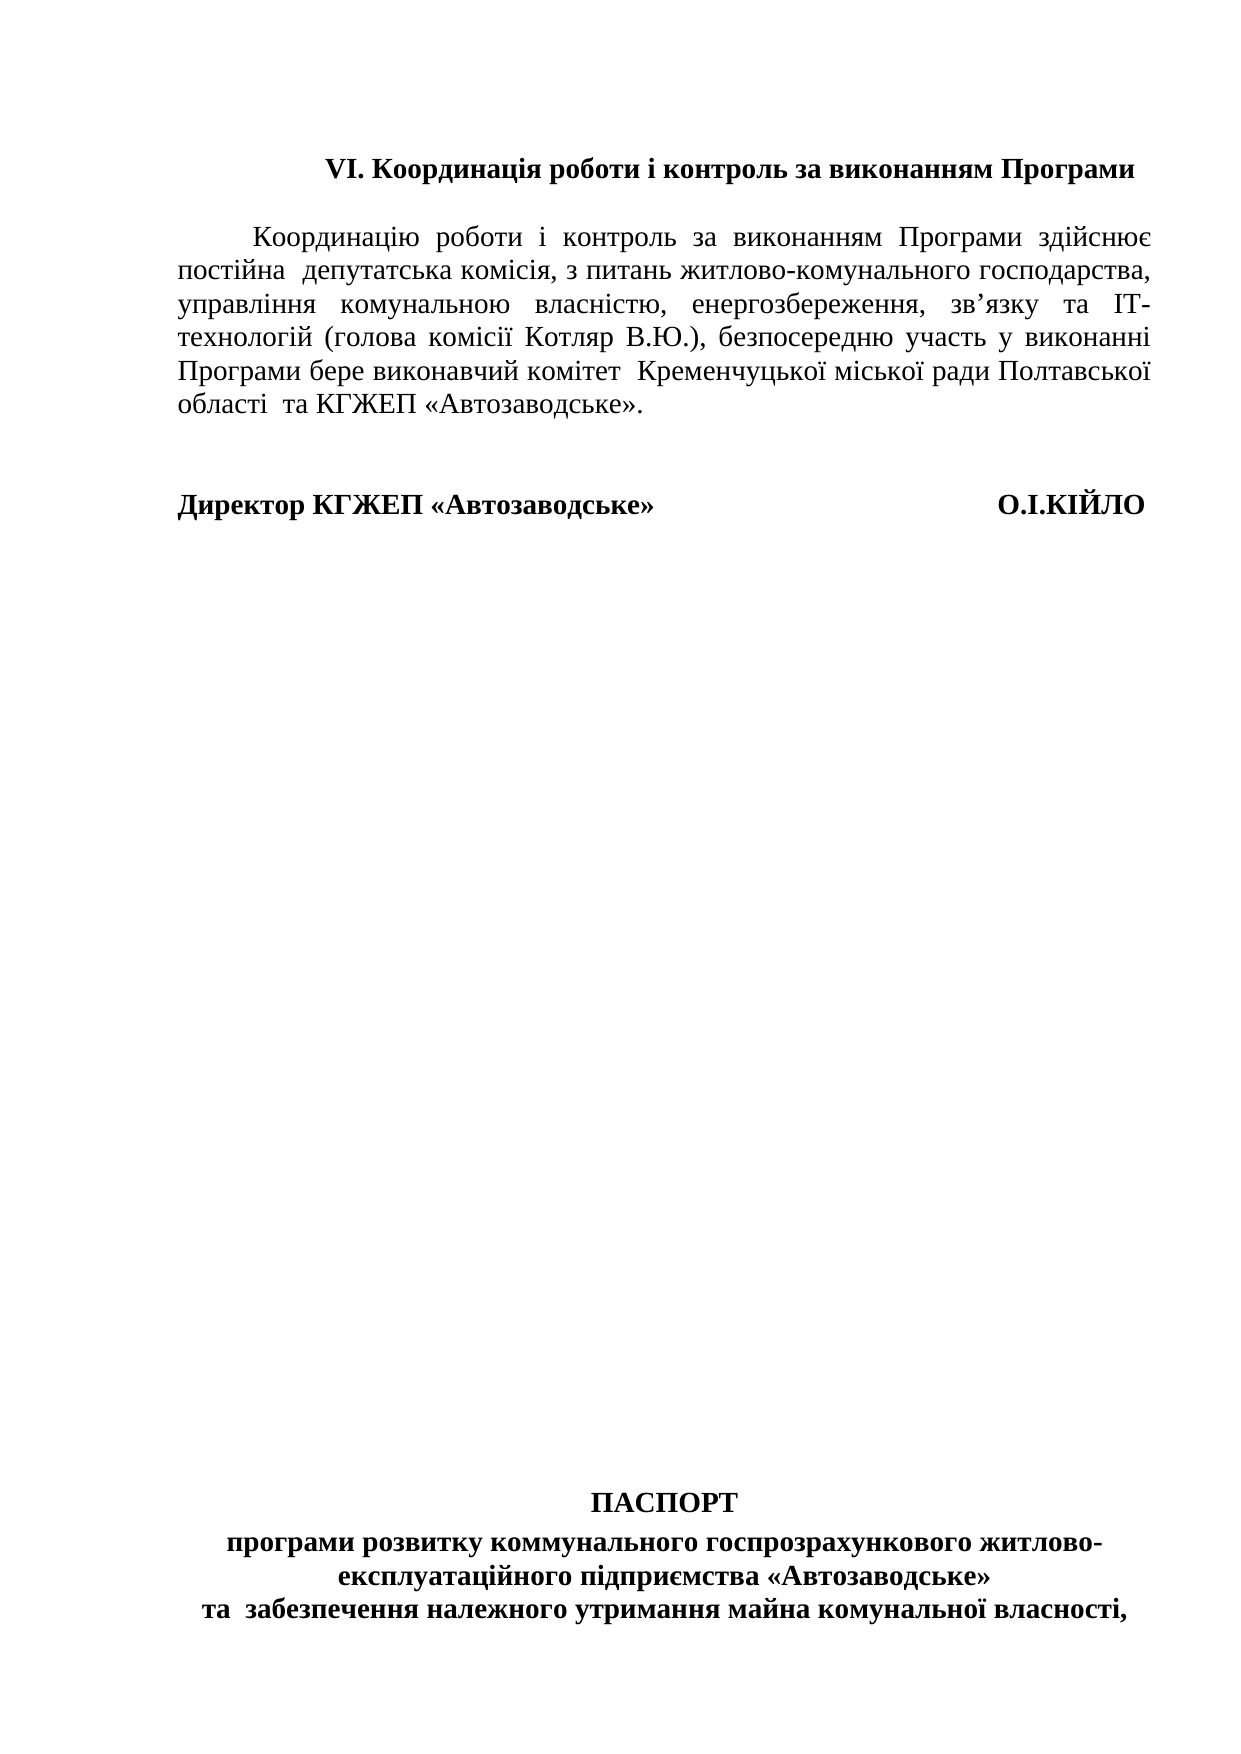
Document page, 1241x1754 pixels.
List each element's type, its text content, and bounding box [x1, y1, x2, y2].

subtitle ПАСПОРТ [177, 1485, 1152, 1518]
text Директор КГЖЕП «Автозаводське» О.І.КІЙЛО [177, 487, 1152, 521]
text VІ. Координація роботи і контроль за виконанням Програми [177, 152, 1152, 185]
text Координацію роботи і контроль за виконанням Програми здійснює постійна депутатська комісія, з питань житлово-комунального господарства, управління комунальною власністю, енергозбереження, зв’язку та ІТ-технологій (голова комісії Котляр В.Ю.), безпосередню участь у виконанні Програми бере виконавчий комітет Кременчуцької міської ради Полтавської області та КГЖЕП «Автозаводське». [177, 219, 1152, 420]
text та забезпечення належного утримання майна комунальної власності, [177, 1592, 1152, 1625]
text програми розвитку коммунального госпрозрахункового житлово-експлуатаційного підприємства «Автозаводське» [177, 1524, 1152, 1592]
